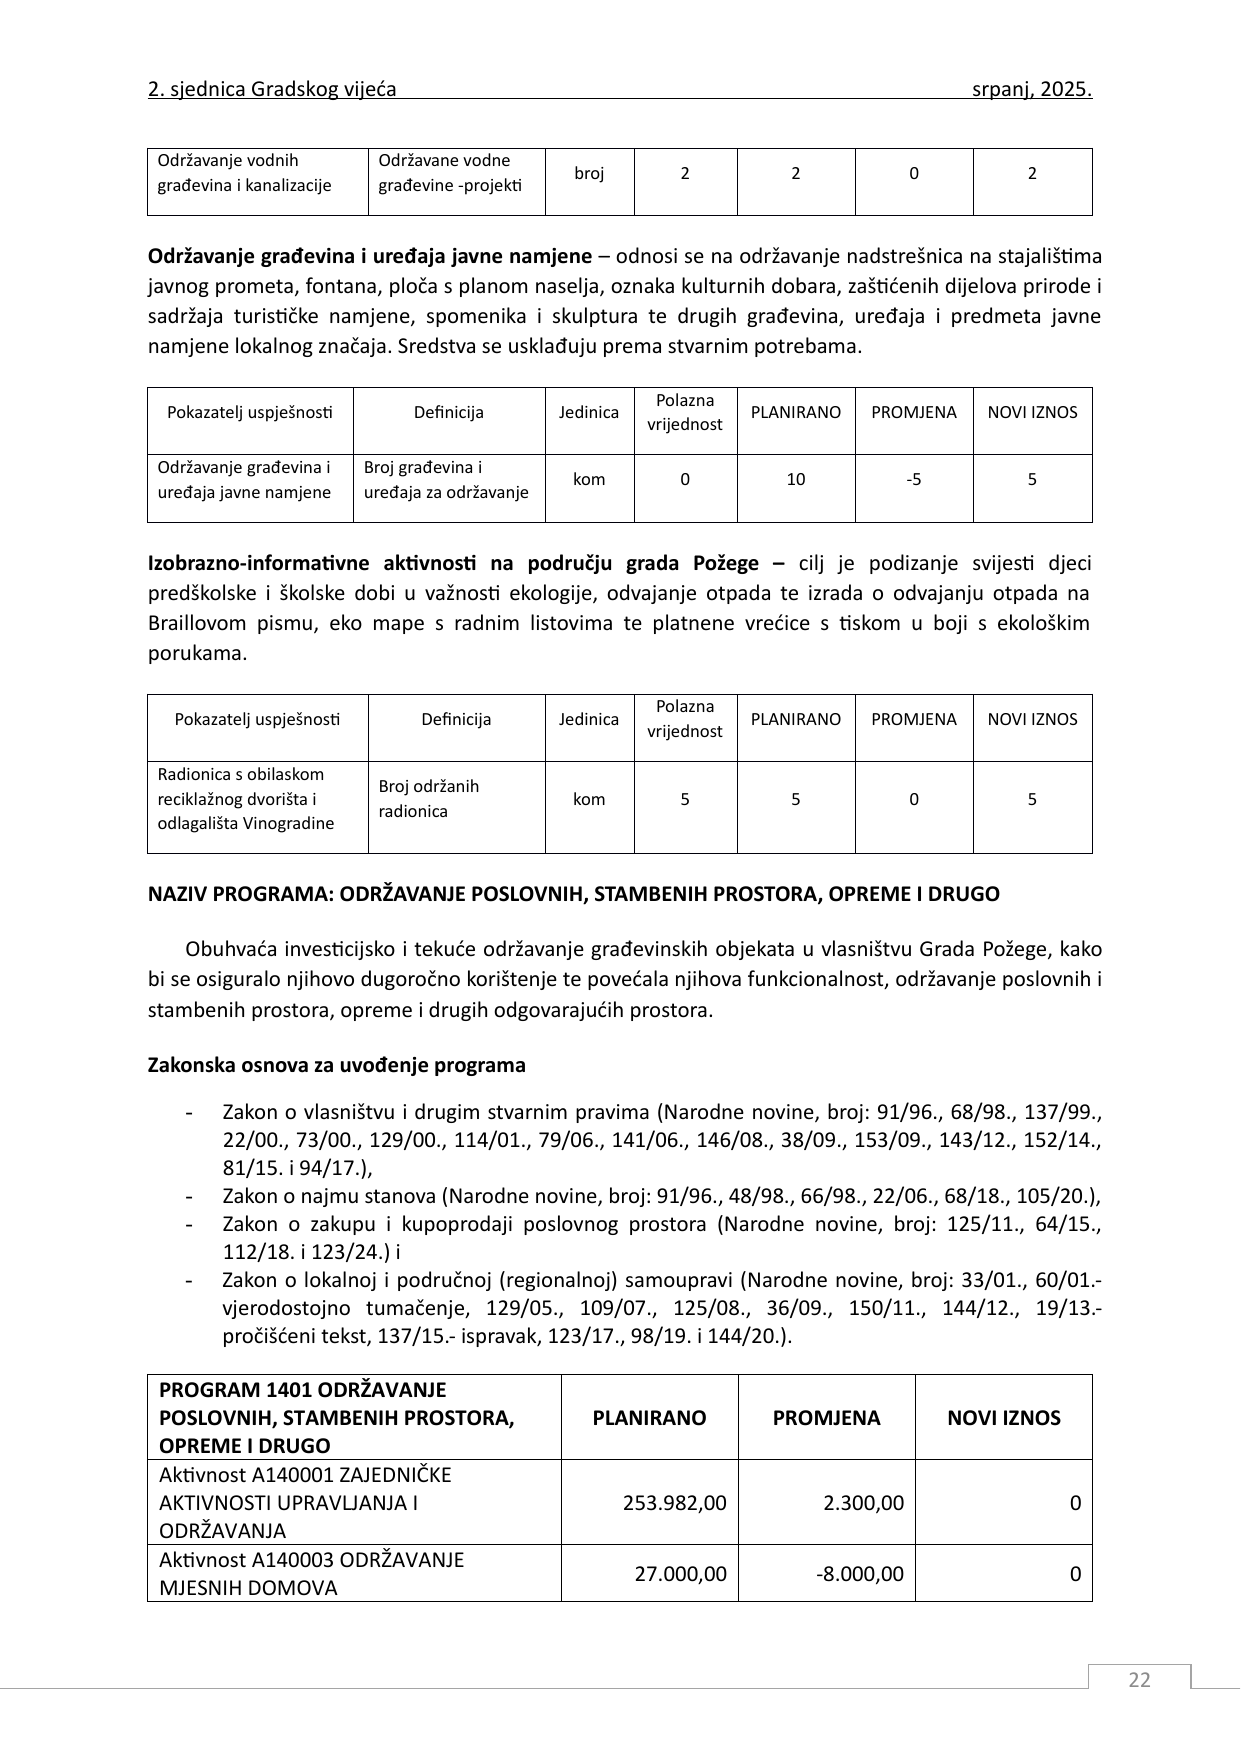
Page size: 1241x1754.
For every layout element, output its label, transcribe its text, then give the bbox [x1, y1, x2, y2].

text Obuhvaća investicijsko i tekuće održavanje građevinskih objekata u vlasništvu Grada Požege, kako bi se osiguralo njihovo dugoročno korištenje te povećala njihova funkcionalnost, održavanje poslovnih i stambenih prostora, opreme i drugih odgovarajućih prostora. [148, 934, 1104, 1023]
table_header Jedinica [546, 388, 634, 454]
table_cell Aktivnost A140001 ZAJEDNIČKE AKTIVNOSTI UPRAVLJANJA I ODRŽAVANJA [148, 1460, 561, 1544]
table_cell Broj održanih radionica [369, 762, 545, 853]
table_cell 5 [635, 762, 737, 853]
table_header PROMJENA [856, 695, 973, 761]
table_cell kom [546, 762, 634, 853]
table_header Polazna vrijednost [635, 695, 737, 761]
table_cell 5 [974, 762, 1092, 853]
table_cell 0 [635, 455, 737, 522]
table_cell 0 [856, 762, 973, 853]
table_cell 19.000,00 [916, 1545, 1092, 1601]
list Zakon o najmu stanova (Narodne novine, broj: 91/96., 48/98., 66/98., 22/06., 68/18., 105/20.), [185, 1181, 1104, 1209]
table_cell 2 [635, 149, 737, 215]
table_cell 2 [738, 149, 855, 215]
table_cell -8.000,00 [739, 1545, 915, 1601]
table_header Definicija [369, 695, 545, 761]
table_header NOVI IZNOS [974, 388, 1092, 454]
table_cell Broj građevina i uređaja za održavanje [354, 455, 545, 522]
table_header PROGRAM 1401 ODRŽAVANJE POSLOVNIH, STAMBENIH PROSTORA, OPREME I DRUGO [148, 1375, 561, 1459]
table_cell 256.282,00 [916, 1460, 1092, 1544]
table_header NOVI IZNOS [974, 695, 1092, 761]
table_header PROMJENA [739, 1375, 915, 1459]
table_header Polazna vrijednost [635, 388, 737, 454]
table_cell Održavanje građevina i uređaja javne namjene [148, 455, 353, 522]
text NAZIV PROGRAMA: ODRŽAVANJE POSLOVNIH, STAMBENIH PROSTORA, OPREME I DRUGO [148, 879, 1104, 907]
table_cell 5 [738, 762, 855, 853]
list Zakon o vlasništvu i drugim stvarnim pravima (Narodne novine, broj: 91/96., 68/98., 137/99., 22/00., 73/00., 129/00., 114/01., 79/06., 141/06., 146/08., 38/09., 153/09., 143/12., 152/14., 81/15. i 94/17.), [185, 1097, 1104, 1181]
table_header PLANIRANO [562, 1375, 738, 1459]
text Izobrazno-informativne aktivnosti na području grada Požege – cilj je podizanje svijesti djeci predškolske i školske dobi u važnosti ekologije, odvajanje otpada te izrada o odvajanju otpada na Braillovom pismu, eko mape s radnim listovima te platnene vrećice s tiskom u boji s ekološkim porukama. [148, 548, 1093, 666]
table_header NOVI IZNOS [916, 1375, 1092, 1459]
text Održavanje građevina i uređaja javne namjene – odnosi se na održavanje nadstrešnica na stajalištima javnog prometa, fontana, ploča s planom naselja, oznaka kulturnih dobara, zaštićenih dijelova prirode i sadržaja turističke namjene, spomenika i skulptura te drugih građevina, uređaja i predmeta javne namjene lokalnog značaja. Sredstva se usklađuju prema stvarnim potrebama. [148, 241, 1104, 360]
text Zakonska osnova za uvođenje programa [148, 1050, 1104, 1078]
table_cell Radionica s obilaskom reciklažnog dvorišta i odlagališta Vinogradine [148, 762, 368, 853]
table_cell -5 [856, 455, 973, 522]
table_cell 10 [738, 455, 855, 522]
table_cell 2 [974, 149, 1092, 215]
table_header Definicija [354, 388, 545, 454]
table_cell 2.300,00 [739, 1460, 915, 1544]
table_header PLANIRANO [738, 695, 855, 761]
table_cell 27.000,00 [562, 1545, 738, 1601]
table_header PLANIRANO [738, 388, 855, 454]
list Zakon o zakupu i kupoprodaji poslovnog prostora (Narodne novine, broj: 125/11., 64/15., 112/18. i 123/24.) i [185, 1209, 1104, 1265]
table_cell kom [546, 455, 634, 522]
table_header Jedinica [546, 695, 634, 761]
table_cell Održavane vodne građevine -projekti [369, 149, 545, 215]
table_cell 253.982,00 [562, 1460, 738, 1544]
table_cell broj [546, 149, 634, 215]
table_cell Održavanje vodnih građevina i kanalizacije [148, 149, 368, 215]
table_header PROMJENA [856, 388, 973, 454]
table_cell Aktivnost A140003 ODRŽAVANJE MJESNIH DOMOVA [148, 1545, 561, 1601]
list Zakon o lokalnoj i područnoj (regionalnoj) samoupravi (Narodne novine, broj: 33/01., 60/01.- vjerodostojno tumačenje, 129/05., 109/07., 125/08., 36/09., 150/11., 144/12., 19/13.- pročišćeni tekst, 137/15.- ispravak, 123/17., 98/19. i 144/20.). [185, 1265, 1104, 1349]
table_header Pokazatelj uspješnosti [148, 388, 353, 454]
table_header Pokazatelj uspješnosti [148, 695, 368, 761]
table_cell 5 [974, 455, 1092, 522]
table_cell 0 [856, 149, 973, 215]
